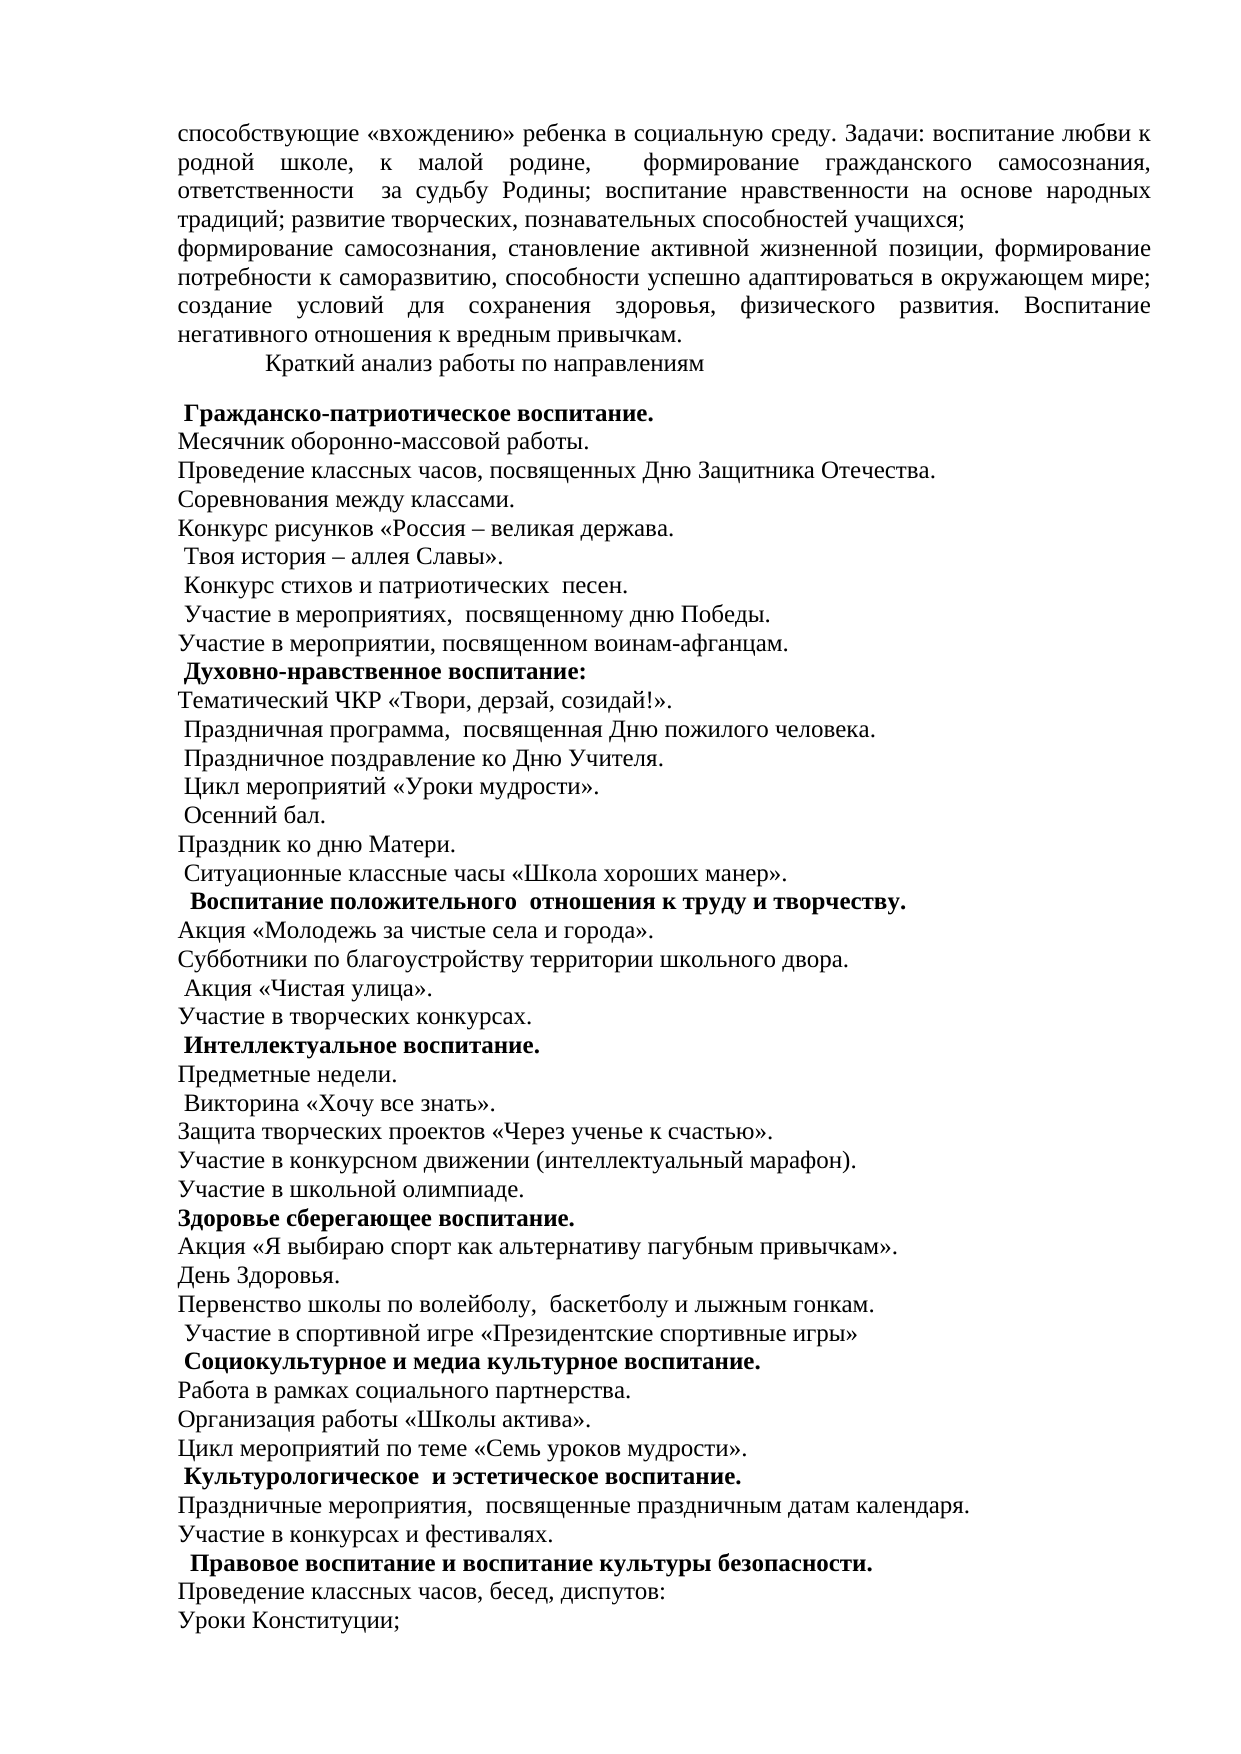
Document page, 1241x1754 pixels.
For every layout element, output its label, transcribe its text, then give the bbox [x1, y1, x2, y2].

text Правовое воспитание и воспитание культуры безопасности. [177, 1548, 1152, 1576]
text Гражданско-патриотическое воспитание. [177, 398, 1152, 426]
text Ситуационные классные часы «Школа хороших манер». [177, 858, 1152, 886]
text формирование самосознания, становление активной жизненной позиции, формирование потребности к саморазвитию, способности успешно адаптироваться в окружающем мире; создание условий для сохранения здоровья, физического развития. Воспитание негативного отношения к вредным привычкам. [177, 233, 1152, 348]
text Проведение классных часов, бесед, диспутов: [177, 1576, 1152, 1605]
text Осенний бал. [177, 800, 1152, 829]
text Интеллектуальное воспитание. [177, 1030, 1152, 1059]
text Организация работы «Школы актива». [177, 1404, 1152, 1433]
text Праздничные мероприятия, посвященные праздничным датам календаря. [177, 1490, 1152, 1519]
text Соревнования между классами. [177, 484, 1152, 513]
text Участие в мероприятиях, посвященному дню Победы. [177, 599, 1152, 628]
text Твоя история – аллея Славы». [177, 541, 1152, 570]
text Первенство школы по волейболу, баскетболу и лыжным гонкам. [177, 1289, 1152, 1318]
text Участие в конкурсном движении (интеллектуальный марафон). [177, 1145, 1152, 1174]
text Здоровье сберегающее воспитание. [177, 1203, 1152, 1231]
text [177, 118, 1152, 233]
text Тематический ЧКР «Твори, дерзай, созидай!». [177, 685, 1152, 714]
text Акция «Я выбираю спорт как альтернативу пагубным привычкам». [177, 1231, 1152, 1260]
text Праздничное поздравление ко Дню Учителя. [177, 743, 1152, 771]
text Работа в рамках социального партнерства. [177, 1375, 1152, 1404]
text Воспитание положительного отношения к труду и творчеству. [177, 886, 1152, 915]
text Конкурс стихов и патриотических песен. [177, 570, 1152, 599]
text Акция «Чистая улица». [177, 973, 1152, 1001]
text Акция «Молодежь за чистые села и города». [177, 915, 1152, 944]
text Викторина «Хочу все знать». [177, 1088, 1152, 1116]
text Уроки Конституции; [177, 1605, 1152, 1634]
text Духовно-нравственное воспитание: [177, 656, 1152, 685]
text Проведение классных часов, посвященных Дню Защитника Отечества. [177, 455, 1152, 484]
text Конкурс рисунков «Россия – великая держава. [177, 513, 1152, 541]
text Защита творческих проектов «Через ученье к счастью». [177, 1116, 1152, 1145]
text Участие в школьной олимпиаде. [177, 1174, 1152, 1203]
text Краткий анализ работы по направлениям [177, 348, 1152, 377]
text Социокультурное и медиа культурное воспитание. [177, 1346, 1152, 1375]
text День Здоровья. [177, 1260, 1152, 1289]
text Праздничная программа, посвященная Дню пожилого человека. [177, 714, 1152, 743]
text Цикл мероприятий «Уроки мудрости». [177, 771, 1152, 800]
text Культурологическое и эстетическое воспитание. [177, 1461, 1152, 1490]
text Участие в спортивной игре «Президентские спортивные игры» [177, 1318, 1152, 1346]
text Участие в мероприятии, посвященном воинам-афганцам. [177, 628, 1152, 656]
text Участие в конкурсах и фестивалях. [177, 1519, 1152, 1548]
text Предметные недели. [177, 1059, 1152, 1088]
text Цикл мероприятий по теме «Семь уроков мудрости». [177, 1433, 1152, 1461]
text Праздник ко дню Матери. [177, 829, 1152, 858]
text Месячник оборонно-массовой работы. [177, 426, 1152, 455]
text Участие в творческих конкурсах. [177, 1001, 1152, 1030]
text Субботники по благоустройству территории школьного двора. [177, 944, 1152, 973]
